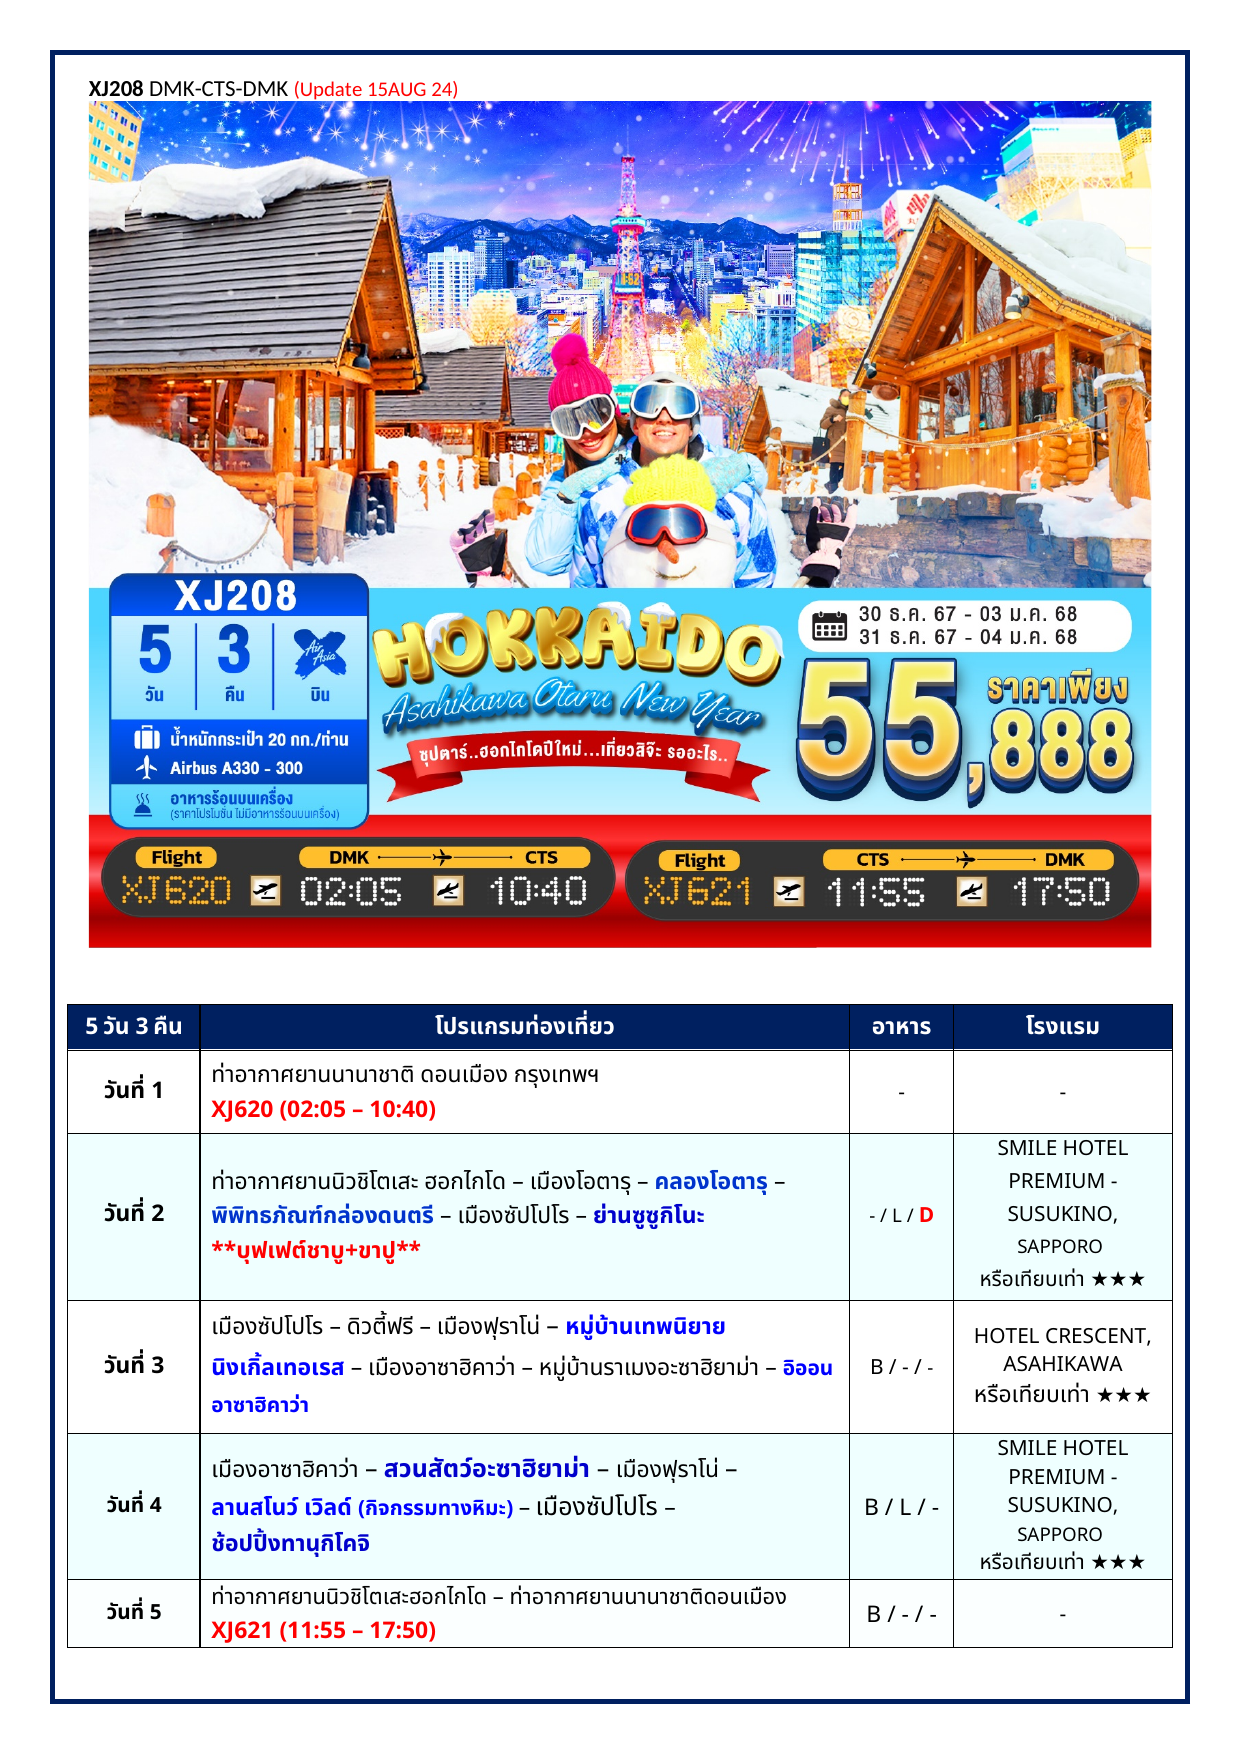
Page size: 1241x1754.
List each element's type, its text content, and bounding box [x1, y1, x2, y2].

table_cell SMILE HOTEL PREMIUM - SUSUKINO, SAPPORO หรือเทียบเท่า ★★★ [954, 1434, 1172, 1579]
table_cell ท่าอากาศยานนานาชาติ ดอนเมือง กรุงเทพฯ XJ620 (02:05 – 10:40) [201, 1051, 849, 1132]
table_cell SMILE HOTEL PREMIUM - SUSUKINO, SAPPORO หรือเทียบเท่า ★★★ [954, 1134, 1172, 1300]
table_cell ท่าอากาศยานนิวชิโตเสะ ฮอกไกโด – เมืองโอตารุ – คลองโอตารุ – พิพิทธภัณฑ์กล่องดนตรี – เมืองซัปโปโร – ย่านซูซูกิโนะ **บุฟเฟต์ชาบู+ขาปู** [201, 1134, 849, 1300]
table_cell วันที่ 2 [68, 1134, 199, 1300]
table_header โรงแรม [954, 1005, 1172, 1049]
table_cell - [850, 1051, 953, 1132]
table_cell B / - / - [850, 1301, 953, 1432]
table_cell HOTEL CRESCENT, ASAHIKAWA หรือเทียบเท่า ★★★ [954, 1301, 1172, 1432]
table_cell - / L / D [850, 1134, 953, 1300]
table_cell - [954, 1580, 1172, 1647]
table_cell - [954, 1051, 1172, 1132]
table_header โปรแกรมท่องเที่ยว [201, 1005, 849, 1049]
table_cell ท่าอากาศยานนิวชิโตเสะฮอกไกโด – ท่าอากาศยานนานาชาติดอนเมือง XJ621 (11:55 – 17:50) [201, 1580, 849, 1647]
table_cell เมืองซัปโปโร – ดิวตี้ฟรี – เมืองฟุราโน่ – หมู่บ้านเทพนิยาย นิงเกิ้ลเทอเรส – เมืองอาซาฮิคาว่า – หมู่บ้านราเมงอะซาฮิยาม่า – อิออน อาซาฮิคาว่า [201, 1301, 849, 1432]
table_cell B / L / - [850, 1434, 953, 1579]
table_cell เมืองอาซาฮิคาว่า – สวนสัตว์อะซาฮิยาม่า – เมืองฟุราโน่ – ลานสโนว์ เวิลด์ (กิจกรรมทางหิมะ) – เมืองซัปโปโร – ช้อปปิ้งทานุกิโคจิ [201, 1434, 849, 1579]
table_cell วันที่ 3 [68, 1301, 199, 1432]
table_header 5วัน 3คืน [68, 1005, 199, 1049]
table_header อาหาร [850, 1005, 953, 1049]
table_cell B / - / - [850, 1580, 953, 1647]
table_cell วันที่ 4 [68, 1434, 199, 1579]
table_cell วันที่ 5 [68, 1580, 199, 1647]
picture [88, 101, 1152, 948]
table_cell วันที่ 1 [68, 1051, 199, 1132]
